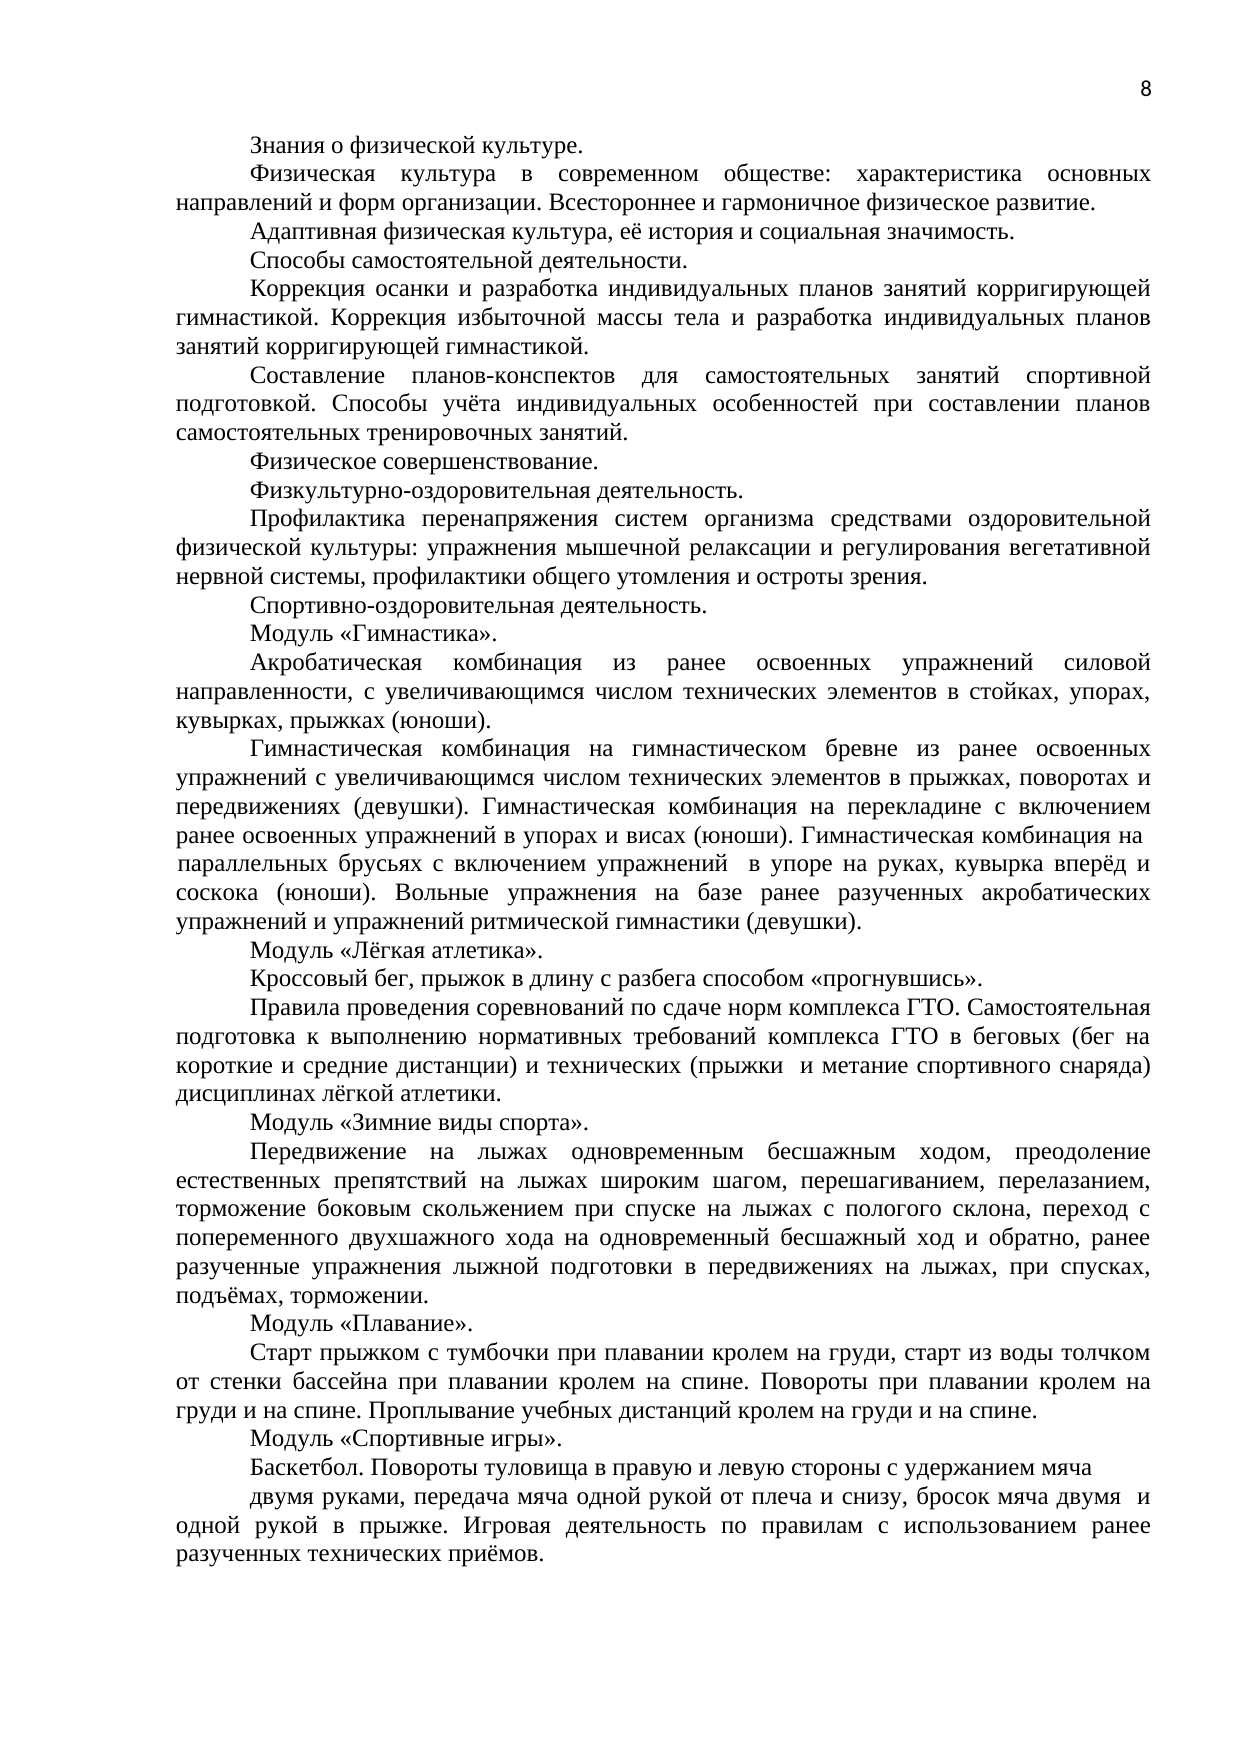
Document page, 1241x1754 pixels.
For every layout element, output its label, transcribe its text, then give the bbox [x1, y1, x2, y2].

text Физическое совершенствование. [176, 446, 1152, 475]
text Способы самостоятельной деятельности. [176, 245, 1152, 273]
text Передвижение на лыжах одновременным бесшажным ходом, преодоление естественных препятствий на лыжах широким шагом, перешагиванием, перелазанием, торможение боковым скольжением при спуске на лыжах с пологого склона, переход с попеременного двухшажного хода на одновременный бесшажный ход и обратно, ранее разученные упражнения лыжной подготовки в передвижениях на лыжах, при спусках, подъёмах, торможении. [176, 1136, 1152, 1308]
text Старт прыжком с тумбочки при плавании кролем на груди, старт из воды толчком от стенки бассейна при плавании кролем на спине. Повороты при плавании кролем на груди и на спине. Проплывание учебных дистанций кролем на груди и на спине. [176, 1337, 1152, 1423]
text Модуль «Лёгкая атлетика». [176, 935, 1152, 963]
text двумя руками, передача мяча одной рукой от плеча и снизу, бросок мяча двумя и одной рукой в прыжке. Игровая деятельность по правилам с использованием ранее разученных технических приёмов. [176, 1481, 1152, 1567]
text Гимнастическая комбинация на гимнастическом бревне из ранее освоенных упражнений с увеличивающимся числом технических элементов в прыжках, поворотах и передвижениях (девушки). Гимнастическая комбинация на перекладине с включением ранее освоенных упражнений в упорах и висах (юноши). Гимнастическая комбинация на параллельных брусьях с включением упражнений в упоре на руках, кувырка вперёд и соскока (юноши). Вольные упражнения на базе ранее разученных акробатических упражнений и упражнений ритмической гимнастики (девушки). [176, 733, 1152, 935]
text Профилактика перенапряжения систем организма средствами оздоровительной физической культуры: упражнения мышечной релаксации и регулирования вегетативной нервной системы, профилактики общего утомления и остроты зрения. [176, 503, 1152, 590]
text Физкультурно-оздоровительная деятельность. [176, 475, 1152, 503]
text Акробатическая комбинация из ранее освоенных упражнений силовой направленности, с увеличивающимся числом технических элементов в стойках, упорах, кувырках, прыжках (юноши). [176, 647, 1152, 733]
text Спортивно-оздоровительная деятельность. [176, 590, 1152, 618]
text Знания о физической культуре. [176, 130, 1152, 158]
text Модуль «Зимние виды спорта». [176, 1107, 1152, 1136]
text Правила проведения соревнований по сдаче норм комплекса ГТО. Самостоятельная подготовка к выполнению нормативных требований комплекса ГТО в беговых (бег на короткие и средние дистанции) и технических (прыжки и метание спортивного снаряда) дисциплинах лёгкой атлетики. [176, 992, 1152, 1107]
text Модуль «Гимнастика». [176, 618, 1152, 647]
text Модуль «Спортивные игры». [176, 1423, 1152, 1452]
text Баскетбол. Повороты туловища в правую и левую стороны с удержанием мяча [176, 1452, 1152, 1481]
text Коррекция осанки и разработка индивидуальных планов занятий корригирующей гимнастикой. Коррекция избыточной массы тела и разработка индивидуальных планов занятий корригирующей гимнастикой. [176, 273, 1152, 360]
text Составление планов-конспектов для самостоятельных занятий спортивной подготовкой. Способы учёта индивидуальных особенностей при составлении планов самостоятельных тренировочных занятий. [176, 360, 1152, 446]
text Модуль «Плавание». [176, 1308, 1152, 1337]
text Адаптивная физическая культура, её история и социальная значимость. [176, 216, 1152, 245]
text Физическая культура в современном обществе: характеристика основных направлений и форм организации. Всестороннее и гармоничное физическое развитие. [176, 158, 1152, 216]
text Кроссовый бег, прыжок в длину с разбега способом «прогнувшись». [176, 963, 1152, 992]
